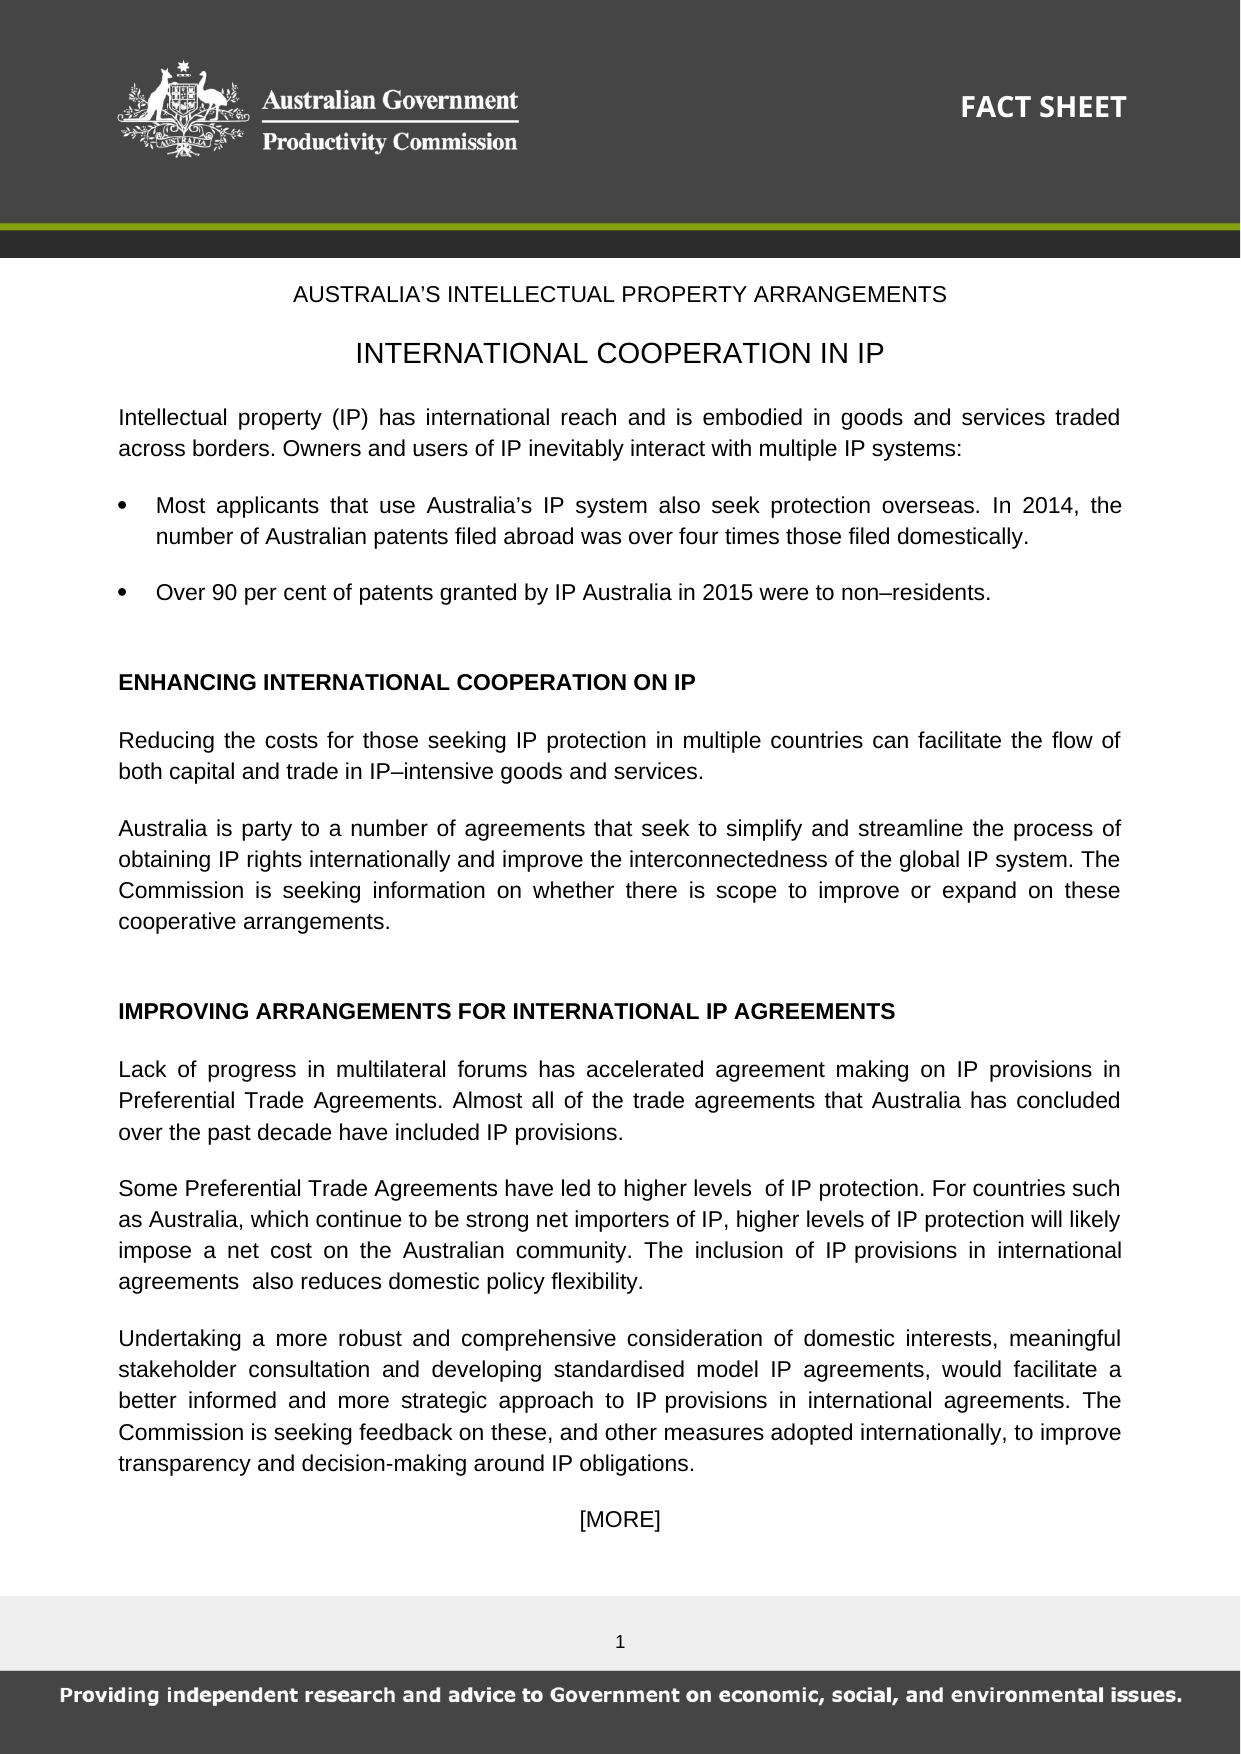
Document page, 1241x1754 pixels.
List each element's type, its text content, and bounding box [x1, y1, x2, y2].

text Intellectual property (IP) has international reach and is embodied in goods and services traded across borders. Owners and users of IP inevitably interact with multiple IP systems: [118, 399, 1122, 462]
text Reducing the costs for those seeking IP protection in multiple countries can facilitate the flow of both capital and trade in IP–intensive goods and services. [118, 722, 1122, 785]
picture [0, 0, 1241, 258]
text Undertaking a more robust and comprehensive consideration of domestic interests, meaningful stakeholder consultation and developing standardised model IP agreements, would facilitate a better informed and more strategic approach to IP provisions in international agreements. The Commission is seeking feedback on these, and other measures adopted internationally, to improve transparency and decision-making around IP obligations. [118, 1320, 1122, 1476]
list Most applicants that use Australia’s IP system also seek protection overseas. In 2014, the number of Australian patents filed abroad was over four times those filed domestically. [118, 487, 1122, 549]
list Over 90 per cent of patents granted by IP Australia in 2015 were to non–residents. [118, 574, 1122, 606]
text Some Preferential Trade Agreements have led to higher levels of IP protection. For countries such as Australia, which continue to be strong net importers of IP, higher levels of IP protection will likely impose a net cost on the Australian community. The inclusion of IP provisions in international agreements also reduces domestic policy flexibility. [118, 1170, 1122, 1295]
subtitle IMPROVING ARRANGEMENTS FOR INTERNATIONAL IP AGREEMENTS [118, 993, 1122, 1026]
subtitle ENHANCING INTERNATIONAL COOPERATION ON IP [118, 664, 1122, 697]
text International cooperation in IP [118, 336, 1122, 369]
text [MORE] [118, 1501, 1122, 1533]
text Australia’s intellectual Property arrangements [118, 281, 1122, 307]
picture [0, 1596, 1241, 1754]
text Lack of progress in multilateral forums has accelerated agreement making on IP provisions in Preferential Trade Agreements. Almost all of the trade agreements that Australia has concluded over the past decade have included IP provisions. [118, 1051, 1122, 1145]
text Australia is party to a number of agreements that seek to simplify and streamline the process of obtaining IP rights internationally and improve the interconnectedness of the global IP system. The Commission is seeking information on whether there is scope to improve or expand on these cooperative arrangements. [118, 810, 1122, 935]
